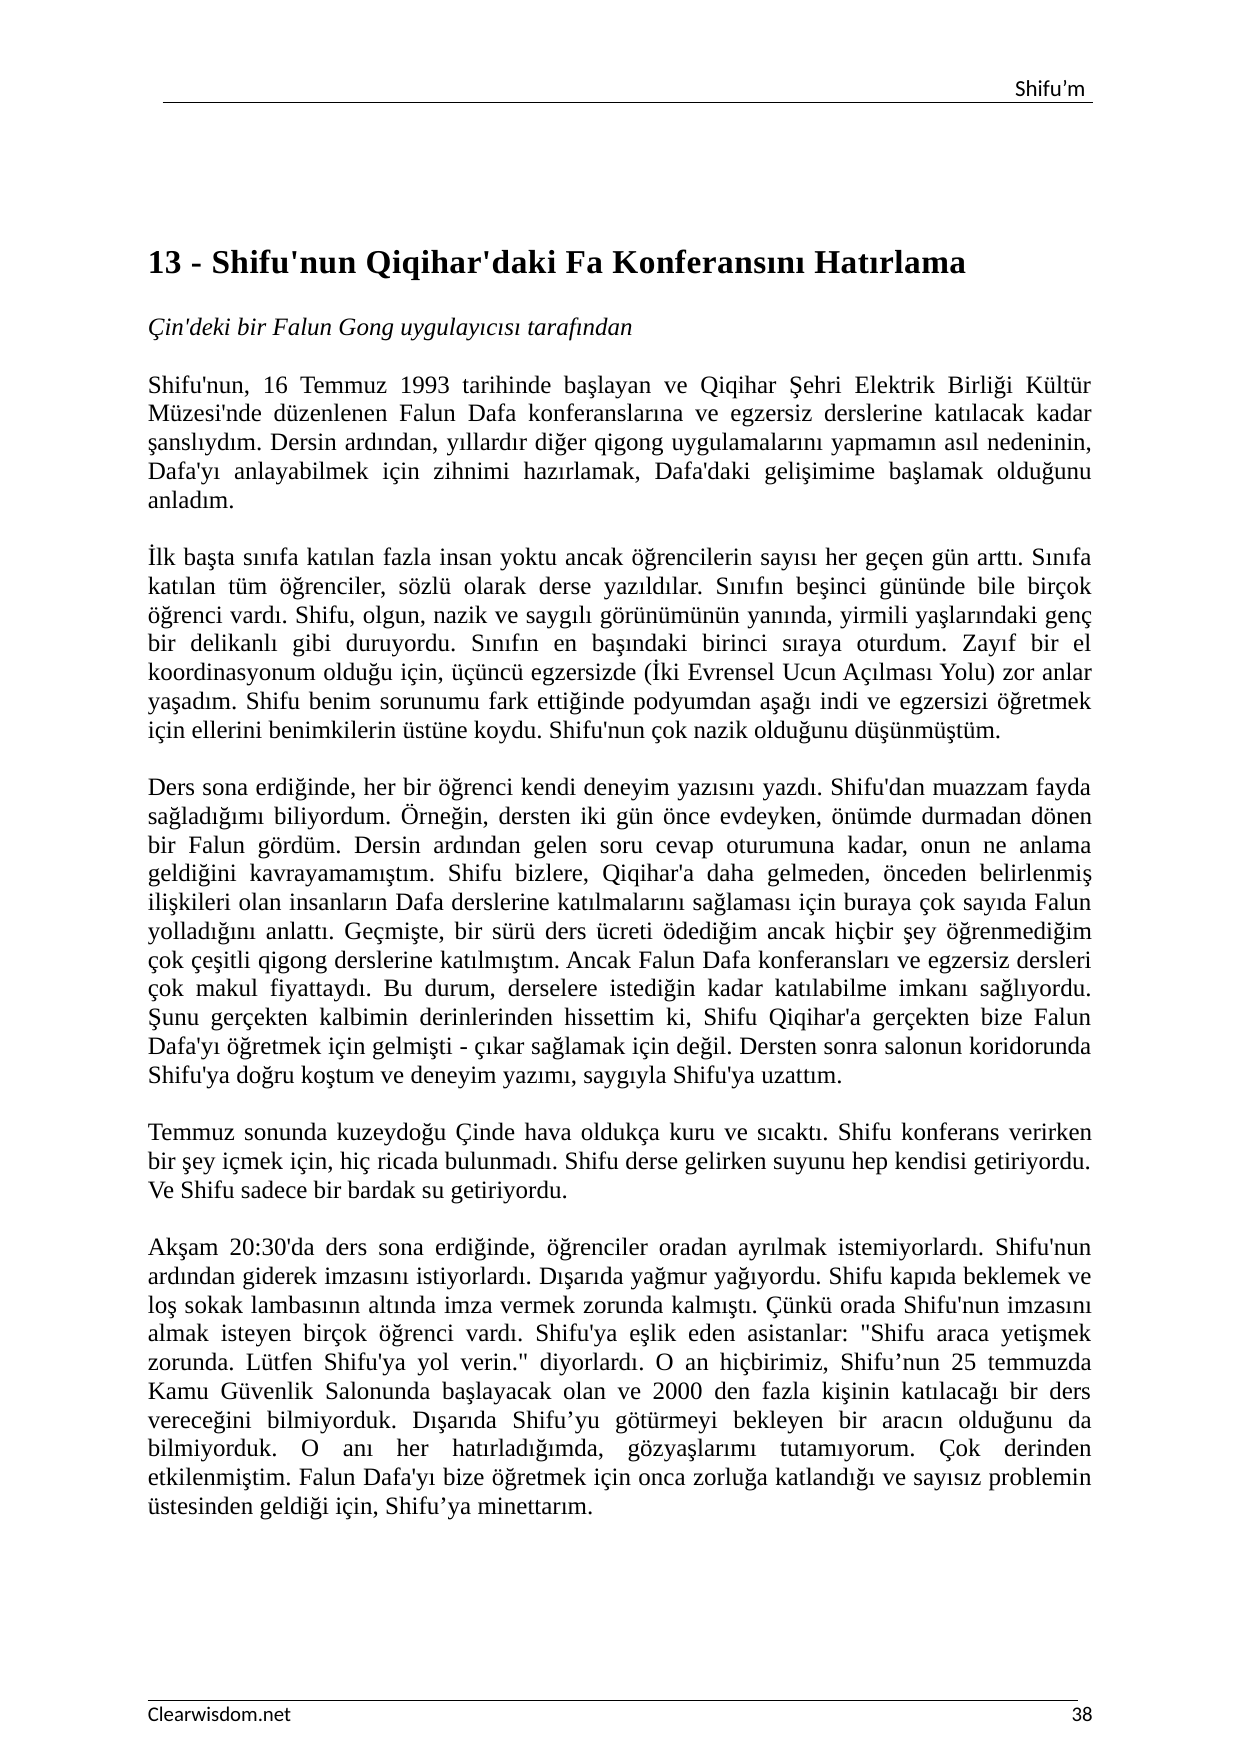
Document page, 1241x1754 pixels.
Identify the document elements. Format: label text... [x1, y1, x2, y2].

text Shifu'nun, 16 Temmuz 1993 tarihinde başlayan ve Qiqihar Şehri Elektrik Birliği Kültür Müzesi'nde düzenlenen Falun Dafa konferanslarına ve egzersiz derslerine katılacak kadar şanslıydım. Dersin ardından, yıllardır diğer qigong uygulamalarını yapmamın asıl nedeninin, Dafa'yı anlayabilmek için zihnimi hazırlamak, Dafa'daki gelişimime başlamak olduğunu anladım. [148, 370, 1093, 513]
text İlk başta sınıfa katılan fazla insan yoktu ancak öğrencilerin sayısı her geçen gün arttı. Sınıfa katılan tüm öğrenciler, sözlü olarak derse yazıldılar. Sınıfın beşinci gününde bile birçok öğrenci vardı. Shifu, olgun, nazik ve saygılı görünümünün yanında, yirmili yaşlarındaki genç bir delikanlı gibi duruyordu. Sınıfın en başındaki birinci sıraya oturdum. Zayıf bir el koordinasyonum olduğu için, üçüncü egzersizde (İki Evrensel Ucun Açılması Yolu) zor anlar yaşadım. Shifu benim sorunumu fark ettiğinde podyumdan aşağı indi ve egzersizi öğretmek için ellerini benimkilerin üstüne koydu. Shifu'nun çok nazik olduğunu düşünmüştüm. [148, 542, 1093, 743]
subtitle 13 - Shifu'nun Qiqihar'daki Fa Konferansını Hatırlama [148, 242, 1093, 280]
text Temmuz sonunda kuzeydoğu Çinde hava oldukça kuru ve sıcaktı. Shifu konferans verirken bir şey içmek için, hiç ricada bulunmadı. Shifu derse gelirken suyunu hep kendisi getiriyordu. Ve Shifu sadece bir bardak su getiriyordu. [148, 1117, 1093, 1203]
text Akşam 20:30'da ders sona erdiğinde, öğrenciler oradan ayrılmak istemiyorlardı. Shifu'nun ardından giderek imzasını istiyorlardı. Dışarıda yağmur yağıyordu. Shifu kapıda beklemek ve loş sokak lambasının altında imza vermek zorunda kalmıştı. Çünkü orada Shifu'nun imzasını almak isteyen birçok öğrenci vardı. Shifu'ya eşlik eden asistanlar: "Shifu araca yetişmek zorunda. Lütfen Shifu'ya yol verin." diyorlardı. O an hiçbirimiz, Shifu’nun 25 temmuzda Kamu Güvenlik Salonunda başlayacak olan ve 2000 den fazla kişinin katılacağı bir ders vereceğini bilmiyorduk. Dışarıda Shifu’yu götürmeyi bekleyen bir aracın olduğunu da bilmiyorduk. O anı her hatırladığımda, gözyaşlarımı tutamıyorum. Çok derinden etkilenmiştim. Falun Dafa'yı bize öğretmek için onca zorluğa katlandığı ve sayısız problemin üstesinden geldiği için, Shifu’ya minettarım. [148, 1232, 1093, 1520]
text Ders sona erdiğinde, her bir öğrenci kendi deneyim yazısını yazdı. Shifu'dan muazzam fayda sağladığımı biliyordum. Örneğin, dersten iki gün önce evdeyken, önümde durmadan dönen bir Falun gördüm. Dersin ardından gelen soru cevap oturumuna kadar, onun ne anlama geldiğini kavrayamamıştım. Shifu bizlere, Qiqihar'a daha gelmeden, önceden belirlenmiş ilişkileri olan insanların Dafa derslerine katılmalarını sağlaması için buraya çok sayıda Falun yolladığını anlattı. Geçmişte, bir sürü ders ücreti ödediğim ancak hiçbir şey öğrenmediğim çok çeşitli qigong derslerine katılmıştım. Ancak Falun Dafa konferansları ve egzersiz dersleri çok makul fiyattaydı. Bu durum, derselere istediğin kadar katılabilme imkanı sağlıyordu. Şunu gerçekten kalbimin derinlerinden hissettim ki, Shifu Qiqihar'a gerçekten bize Falun Dafa'yı öğretmek için gelmişti - çıkar sağlamak için değil. Dersten sonra salonun koridorunda Shifu'ya doğru koştum ve deneyim yazımı, saygıyla Shifu'ya uzattım. [148, 772, 1093, 1088]
text Çin'deki bir Falun Gong uygulayıcısı tarafından [148, 312, 1093, 341]
